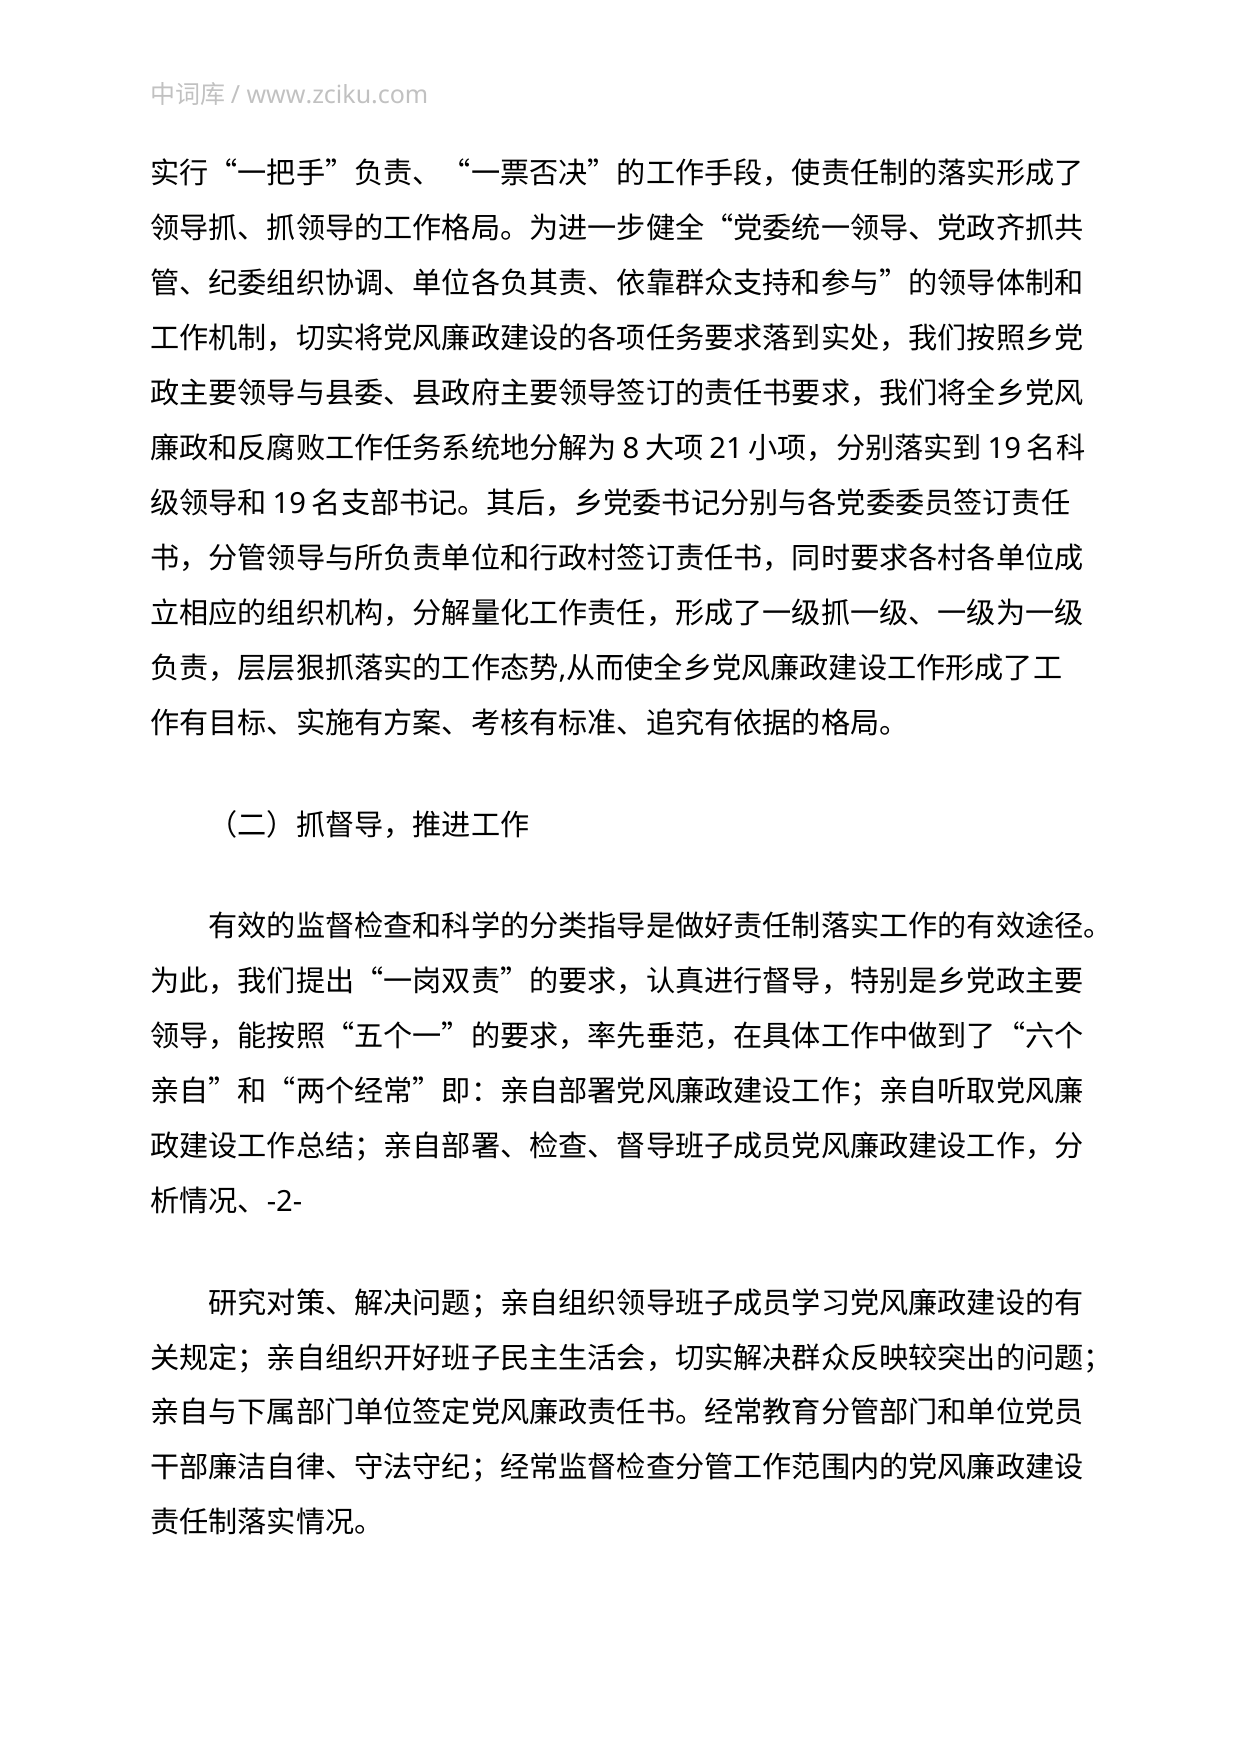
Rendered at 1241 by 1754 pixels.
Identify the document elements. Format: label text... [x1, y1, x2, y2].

text 有效的监督检查和科学的分类指导是做好责任制落实工作的有效途径。为此，我们提出“一岗双责”的要求，认真进行督导，特别是乡党政主要领导，能按照“五个一”的要求，率先垂范，在具体工作中做到了“六个亲自”和“两个经常”即：亲自部署党风廉政建设工作；亲自听取党风廉政建设工作总结；亲自部署、检查、督导班子成员党风廉政建设工作，分析情况、-2- [150, 903, 1090, 1220]
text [150, 150, 1090, 742]
text （二）抓督导，推进工作 [150, 801, 1090, 843]
text 研究对策、解决问题；亲自组织领导班子成员学习党风廉政建设的有关规定；亲自组织开好班子民主生活会，切实解决群众反映较突出的问题；亲自与下属部门单位签定党风廉政责任书。经常教育分管部门和单位党员干部廉洁自律、守法守纪；经常监督检查分管工作范围内的党风廉政建设责任制落实情况。 [150, 1279, 1090, 1541]
